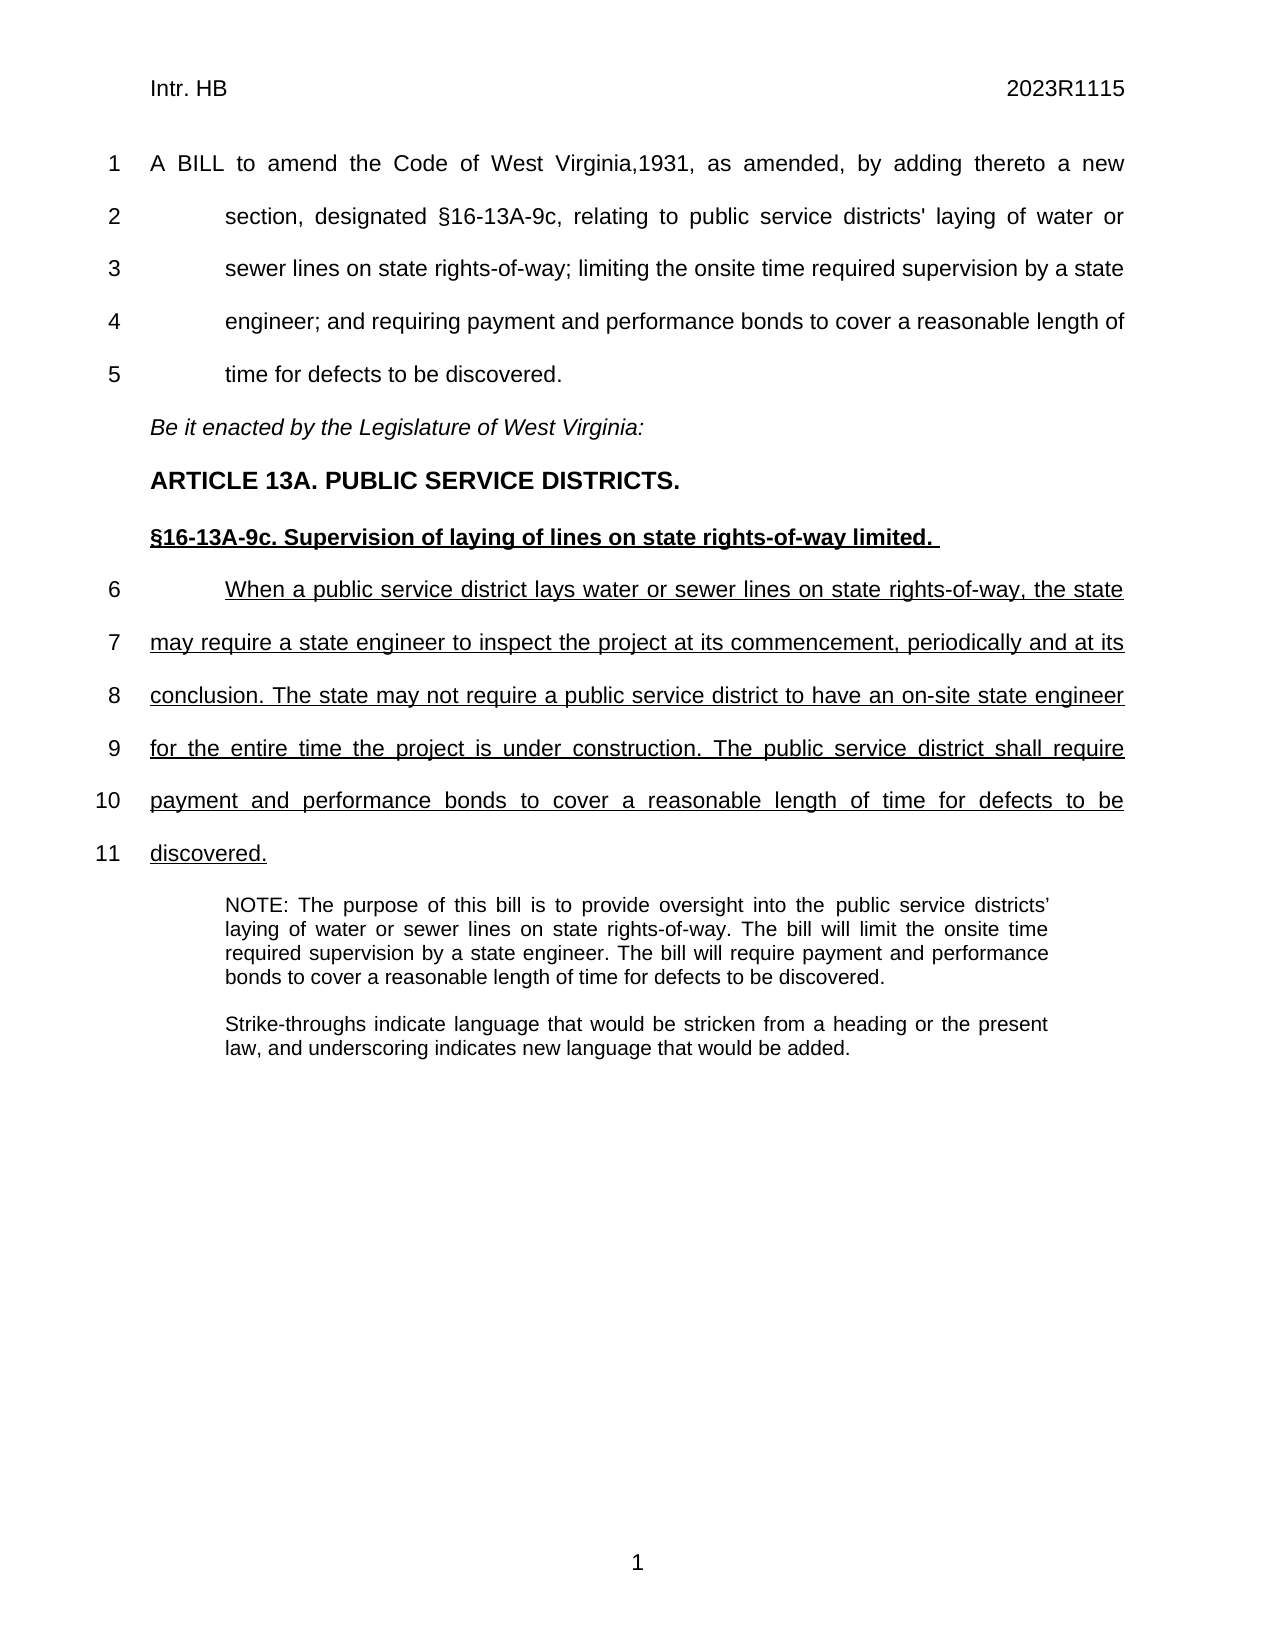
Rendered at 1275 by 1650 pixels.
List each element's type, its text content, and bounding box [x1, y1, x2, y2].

title A BILL to amend the Code of West Virginia,1931, as amended, by adding thereto a new section, designated §16-13A-9c, relating to public service districts' laying of water or sewer lines on state rights-of-way; limiting the onsite time required supervision by a state engineer; and requiring payment and performance bonds to cover a reasonable length of time for defects to be discovered. [150, 150, 1125, 387]
text When a public service district lays water or sewer lines on state rights-of-way, the state may require a state engineer to inspect the project at its commencement, periodically and at its conclusion. The state may not require a public service district to have an on-site state engineer for the entire time the project is under construction. The public service district shall require payment and performance bonds to cover a reasonable length of time for defects to be discovered. [150, 576, 1125, 652]
text When a public service district lays water or sewer lines on state rights-of-way, the state may require a state engineer to inspect the project at its commencement, periodically and at its conclusion. The state may not require a public service district to have an on-site state engineer for the entire time the project is under construction. The public service district shall require payment and performance bonds to cover a reasonable length of time for defects to be discovered. [150, 759, 1125, 866]
text Strike-throughs indicate language that would be stricken from a heading or the present law, and underscoring indicates new language that would be added. [225, 1011, 1050, 1059]
text Be it enacted by the Legislature of West Virginia: [150, 413, 1125, 440]
subtitle §16-13A-9c. Supervision of laying of lines on state rights-of-way limited. [150, 524, 1125, 550]
text NOTE: The purpose of this bill is to provide oversight into the public service districts’ laying of water or sewer lines on state rights-of-way. The bill will limit the onsite time required supervision by a state engineer. The bill will require payment and performance bonds to cover a reasonable length of time for defects to be discovered. [225, 893, 1050, 988]
text When a public service district lays water or sewer lines on state rights-of-way, the state may require a state engineer to inspect the project at its commencement, periodically and at its conclusion. The state may not require a public service district to have an on-site state engineer for the entire time the project is under construction. The public service district shall require payment and performance bonds to cover a reasonable length of time for defects to be discovered. [150, 706, 1125, 757]
text When a public service district lays water or sewer lines on state rights-of-way, the state may require a state engineer to inspect the project at its commencement, periodically and at its conclusion. The state may not require a public service district to have an on-site state engineer for the entire time the project is under construction. The public service district shall require payment and performance bonds to cover a reasonable length of time for defects to be discovered. [150, 653, 1125, 705]
subtitle ARTICLE 13A. PUBLIC SERVICE DISTRICTS. [150, 466, 1125, 495]
